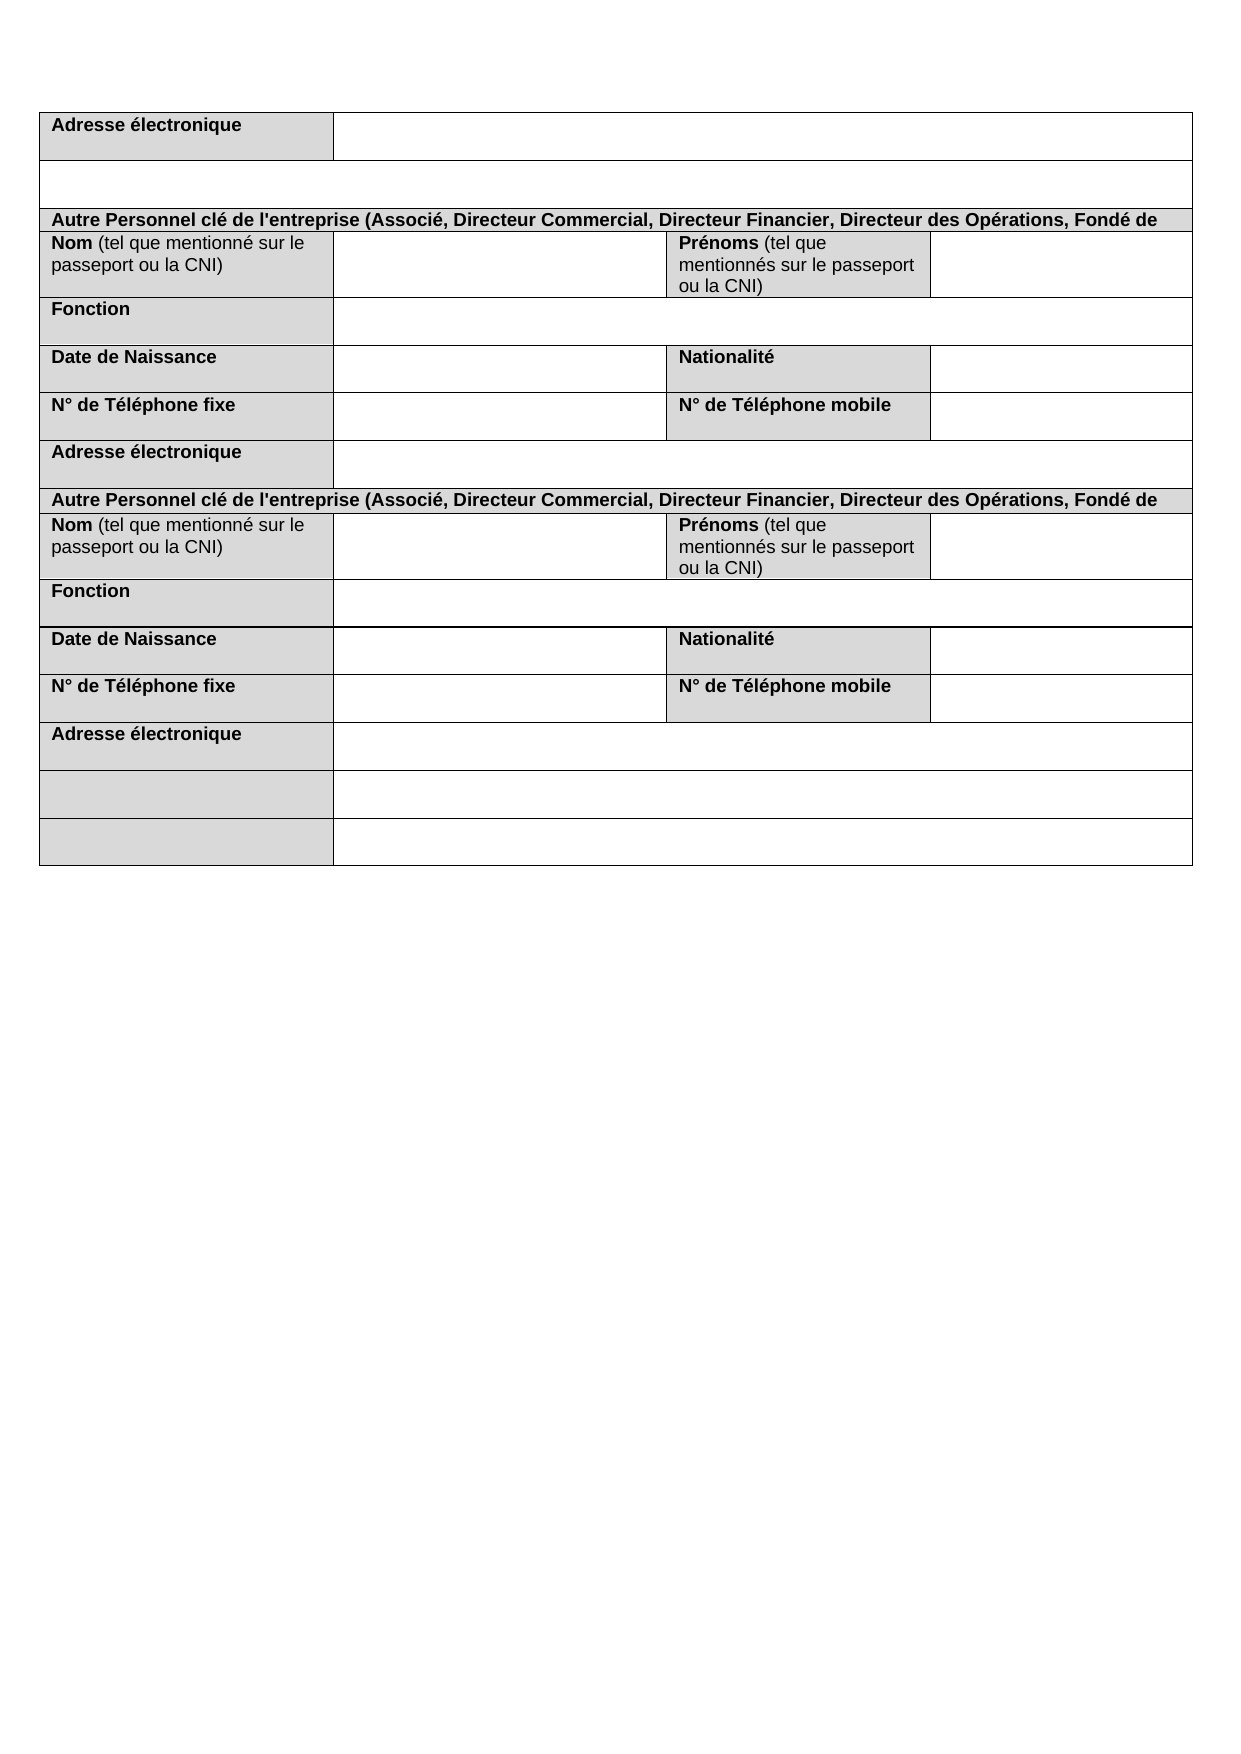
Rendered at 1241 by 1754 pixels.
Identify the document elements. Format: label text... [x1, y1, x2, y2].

table_cell [931, 346, 1192, 392]
table_cell [334, 819, 1192, 865]
table_cell [334, 514, 666, 578]
table_cell [931, 232, 1192, 297]
table_cell [334, 675, 666, 722]
table_cell [334, 441, 1192, 488]
table_cell N° de Téléphone fixe [40, 393, 333, 440]
table_cell [931, 514, 1192, 578]
table_cell Date de Naissance [40, 346, 333, 392]
table_cell [334, 723, 1192, 770]
table_cell Autre Personnel clé de l'entreprise (Associé, Directeur Commercial, Directeur Financier, Directeur des Opérations, Fondé de [40, 489, 1192, 513]
table_cell [334, 113, 1192, 160]
table_cell Prénoms (tel que mentionnés sur le passeport ou la CNI) [667, 514, 930, 578]
table_cell [40, 771, 333, 818]
table_cell [334, 393, 666, 440]
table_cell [40, 232, 333, 297]
table_cell [334, 346, 666, 392]
table_cell Autre Personnel clé de l'entreprise (Associé, Directeur Commercial, Directeur Financier, Directeur des Opérations, Fondé de [40, 209, 1192, 231]
table_cell Adresse électronique [40, 113, 333, 160]
table_cell Adresse électronique [40, 441, 333, 488]
table_cell Nationalité [667, 346, 930, 392]
table_cell Nom (tel que mentionné sur le passeport ou la CNI) [40, 514, 333, 578]
table_cell [334, 771, 1192, 818]
table_cell Date de Naissance [40, 628, 333, 674]
table_cell [334, 628, 666, 674]
table_cell Fonction [40, 298, 333, 344]
table_cell [931, 628, 1192, 674]
table_cell Adresse électronique [40, 723, 333, 770]
table_cell [40, 161, 1192, 208]
table_cell [40, 819, 333, 865]
table_cell Nationalité [667, 628, 930, 674]
table_cell [334, 232, 666, 297]
table_cell N° de Téléphone fixe [40, 675, 333, 722]
table_cell [334, 298, 1192, 344]
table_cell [667, 232, 930, 297]
table_cell [334, 580, 1192, 626]
table_cell N° de Téléphone mobile [667, 675, 930, 722]
table_cell N° de Téléphone mobile [667, 393, 930, 440]
table_cell [931, 393, 1192, 440]
table_cell [931, 675, 1192, 722]
table_cell Fonction [40, 580, 333, 626]
